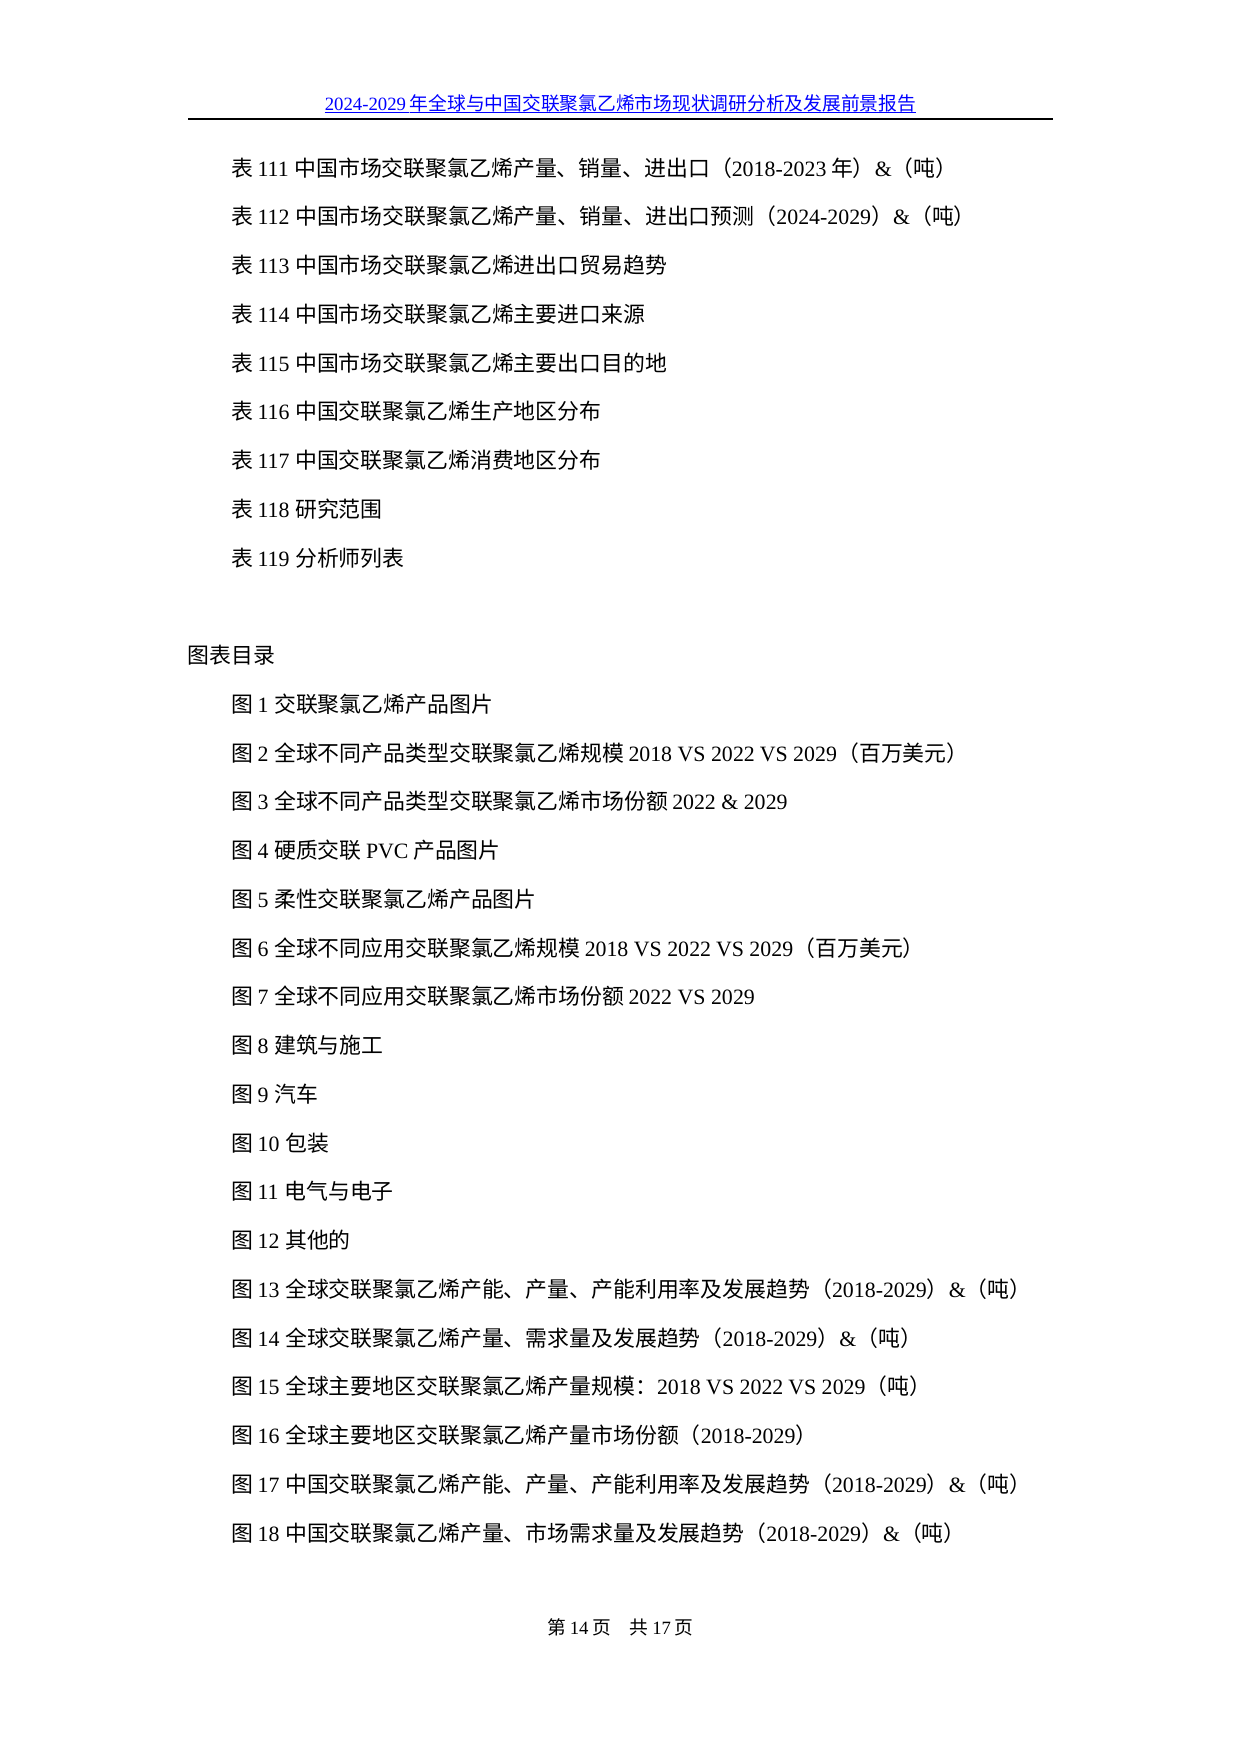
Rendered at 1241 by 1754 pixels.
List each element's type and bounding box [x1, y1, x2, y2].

text [187, 150, 1053, 1548]
